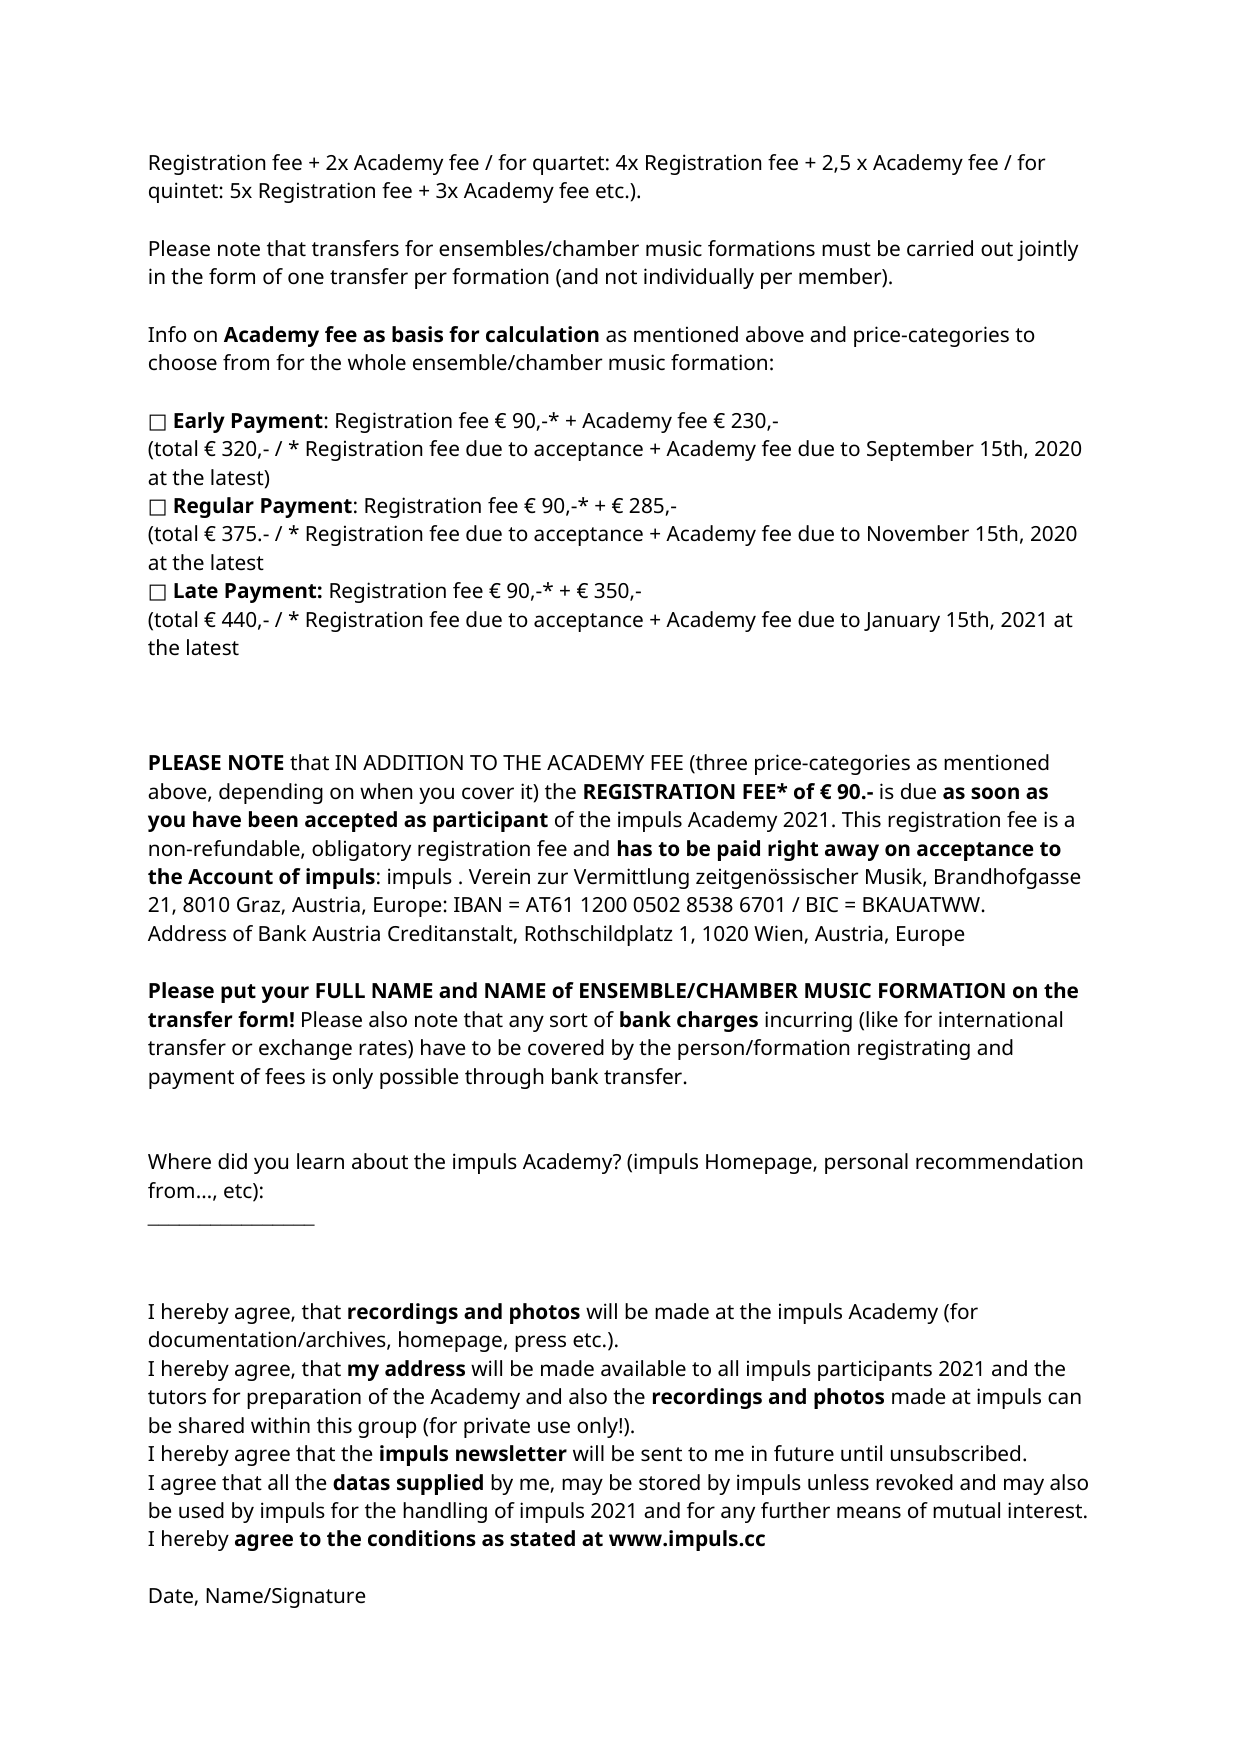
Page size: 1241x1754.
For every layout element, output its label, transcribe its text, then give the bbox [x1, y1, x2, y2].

text Date, Name/Signature [148, 1581, 1093, 1610]
text I hereby agree, that my address will be made available to all impuls participants 2021 and the tutors for preparation of the Academy and also the recordings and photos made at impuls can be shared within this group (for private use only!). [148, 1354, 1093, 1439]
text ________________ [148, 1204, 1093, 1228]
text I agree that all the datas supplied by me, may be stored by impuls unless revoked and may also be used by impuls for the handling of impuls 2021 and for any further means of mutual interest. [148, 1468, 1093, 1524]
text Info on Academy fee as basis for calculation as mentioned above and price-categories to choose from for the whole ensemble/chamber music formation: [148, 320, 1093, 377]
text □ Early Payment: Registration fee € 90,-* + Academy fee € 230,- (total € 320,- / * Registration fee due to acceptance + Academy fee due to September 15th, 2020 at the latest) □ Regular Payment: Registration fee € 90,-* + € 285,- (total € 375.- / * Registration fee due to acceptance + Academy fee due to November 15th, 2020 at the latest □ Late Payment: Registration fee € 90,-* + € 350,- (total € 440,- / * Registration fee due to acceptance + Academy fee due to January 15th, 2021 at the latest [148, 406, 1093, 662]
text Please put your FULL NAME and NAME of ENSEMBLE/CHAMBER MUSIC FORMATION on the transfer form! Please also note that any sort of bank charges incurring (like for international transfer or exchange rates) have to be covered by the person/formation registrating and payment of fees is only possible through bank transfer. [148, 977, 1093, 1090]
text PLEASE NOTE that IN ADDITION TO THE ACADEMY FEE (three price-categories as mentioned above, depending on when you cover it) the REGISTRATION FEE* of € 90.- is due as soon as you have been accepted as participant of the impuls Academy 2021. This registration fee is a non-refundable, obligatory registration fee and has to be paid right away on acceptance to the Account of impuls: impuls . Verein zur Vermittlung zeitgenössischer Musik, Brandhofgasse 21, 8010 Graz, Austria, Europe: IBAN = AT61 1200 0502 8538 6701 / BIC = BKAUATWW. Address of Bank Austria Creditanstalt, Rothschildplatz 1, 1020 Wien, Austria, Europe [148, 748, 1093, 947]
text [148, 148, 1093, 204]
text Where did you learn about the impuls Academy? (impuls Homepage, personal recommendation from…, etc): [148, 1147, 1093, 1204]
text I hereby agree, that recordings and photos will be made at the impuls Academy (for documentation/archives, homepage, press etc.). [148, 1297, 1093, 1354]
text Please note that transfers for ensembles/chamber music formations must be carried out jointly in the form of one transfer per formation (and not individually per member). [148, 234, 1093, 291]
text I hereby agree that the impuls newsletter will be sent to me in future until unsubscribed. [148, 1439, 1093, 1468]
text I hereby agree to the conditions as stated at www.impuls.cc [148, 1524, 1093, 1553]
